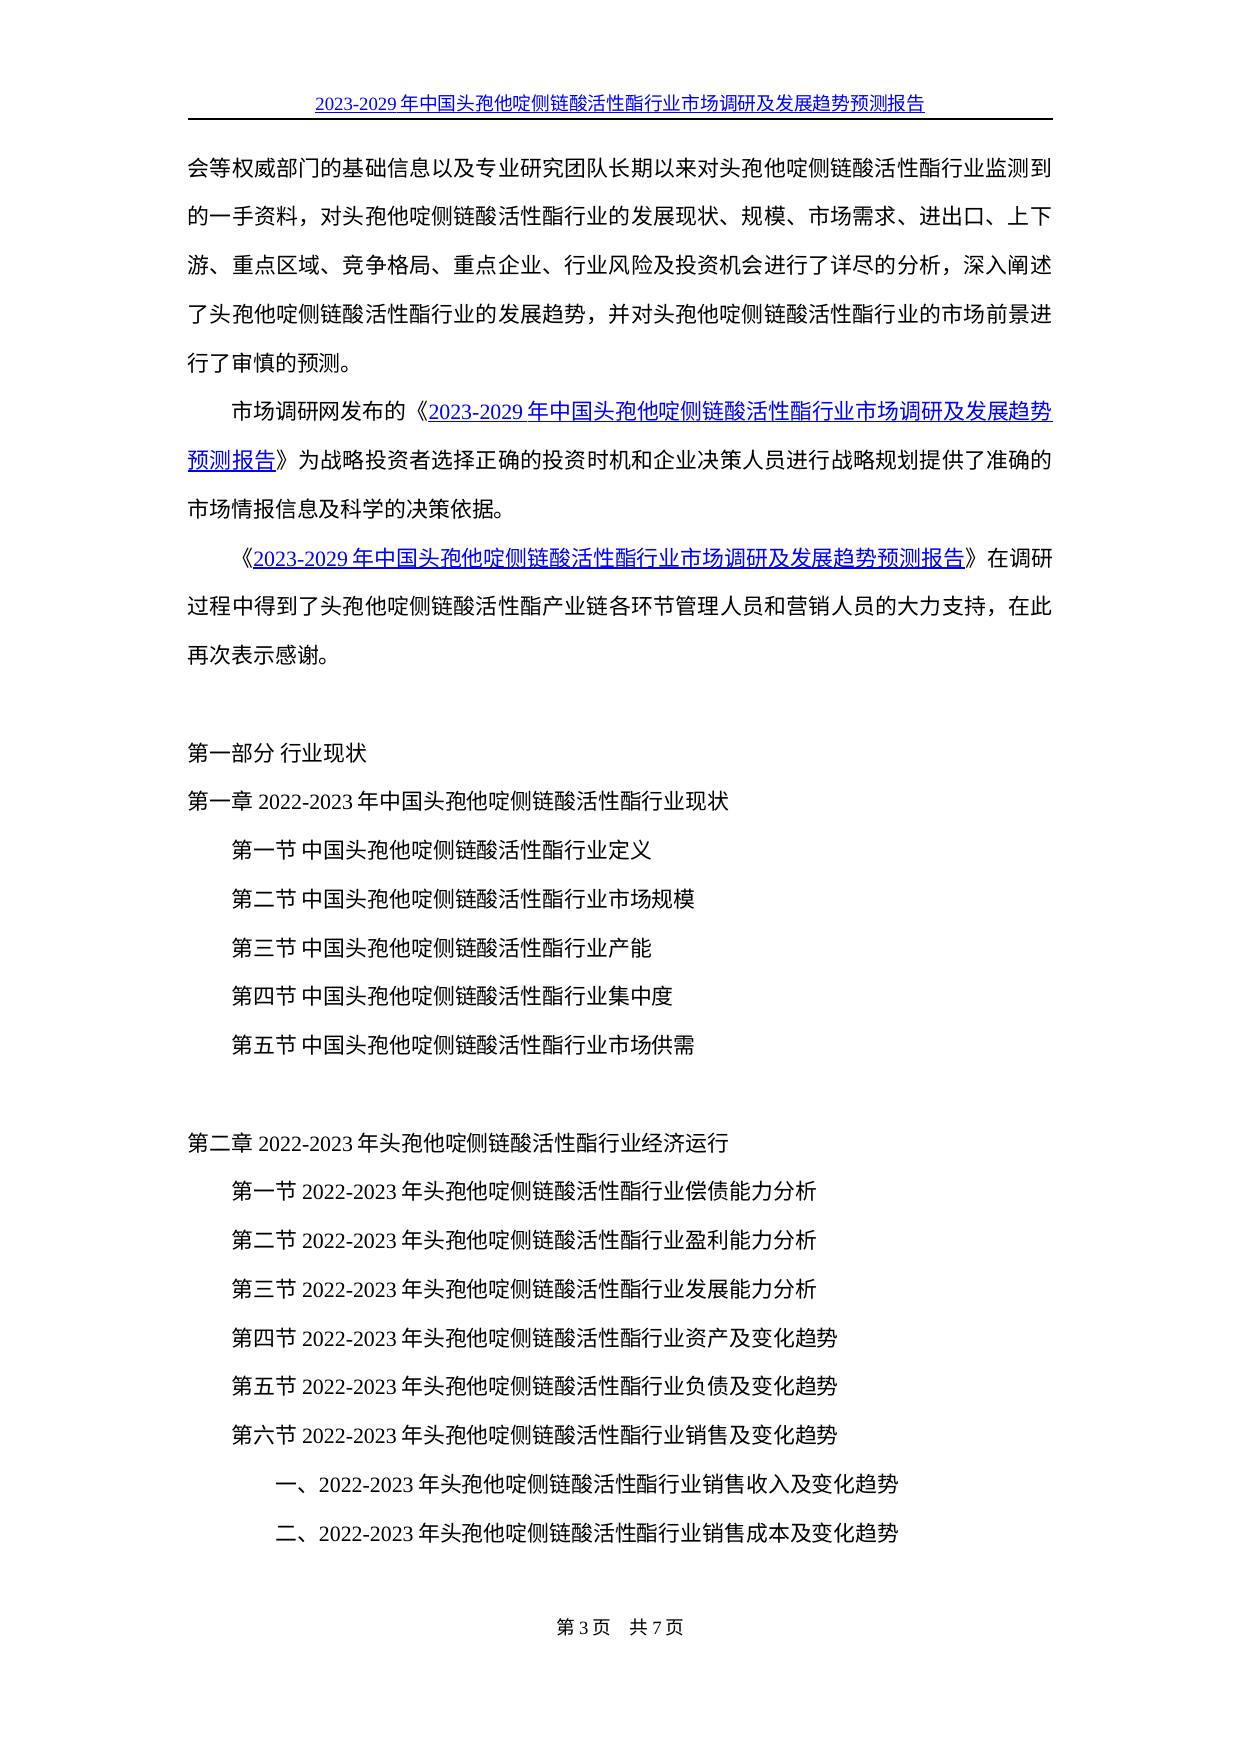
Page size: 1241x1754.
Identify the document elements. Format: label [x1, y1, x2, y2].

text [187, 150, 1053, 1548]
